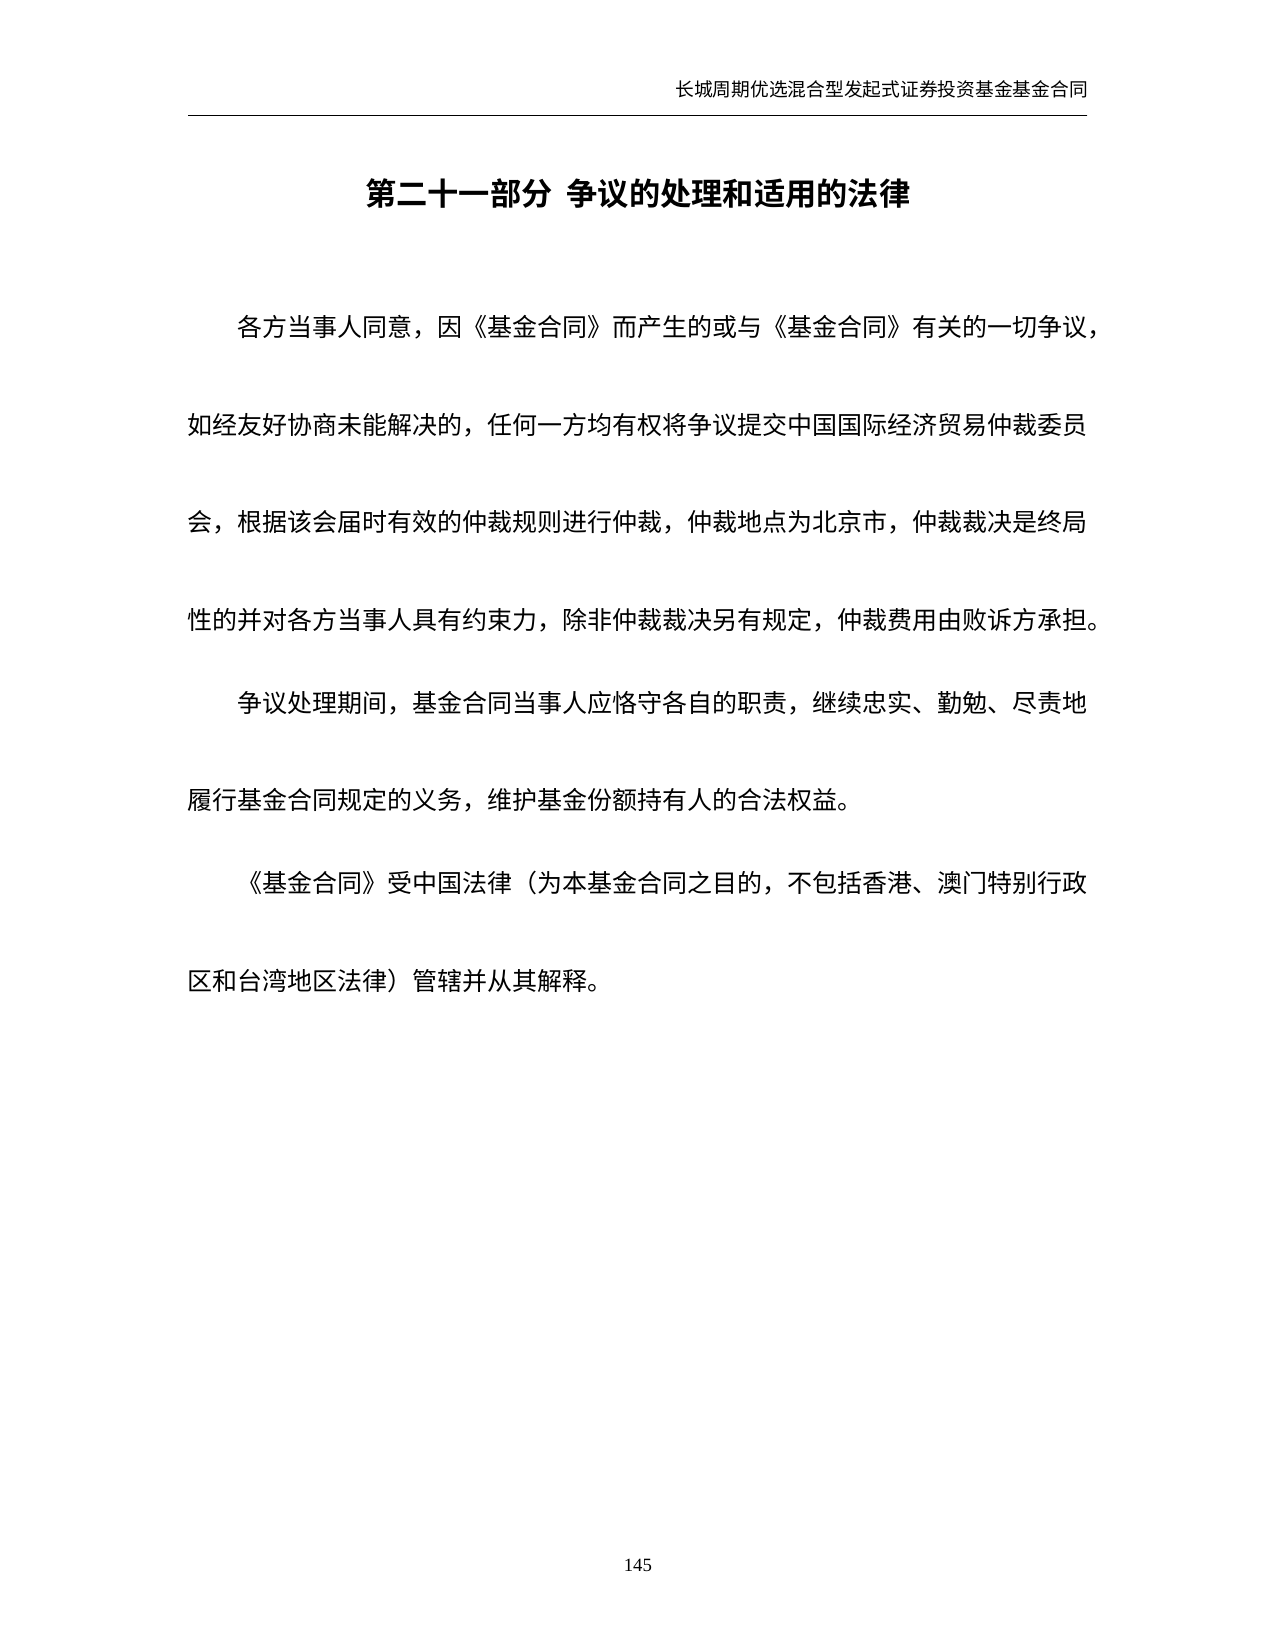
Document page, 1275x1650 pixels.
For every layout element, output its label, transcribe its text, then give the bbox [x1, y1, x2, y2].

text 争议处理期间，基金合同当事人应恪守各自的职责，继续忠实、勤勉、尽责地履行基金合同规定的义务，维护基金份额持有人的合法权益。 [187, 669, 1087, 831]
text 各方当事人同意，因《基金合同》而产生的或与《基金合同》有关的一切争议，如经友好协商未能解决的，任何一方均有权将争议提交中国国际经济贸易仲裁委员会，根据该会届时有效的仲裁规则进行仲裁，仲裁地点为北京市，仲裁裁决是终局性的并对各方当事人具有约束力，除非仲裁裁决另有规定，仲裁费用由败诉方承担。 [187, 293, 1087, 651]
subtitle 第二十一部分 争议的处理和适用的法律 [187, 159, 1087, 224]
text 《基金合同》受中国法律（为本基金合同之目的，不包括香港、澳门特别行政区和台湾地区法律）管辖并从其解释。 [187, 849, 1087, 1012]
